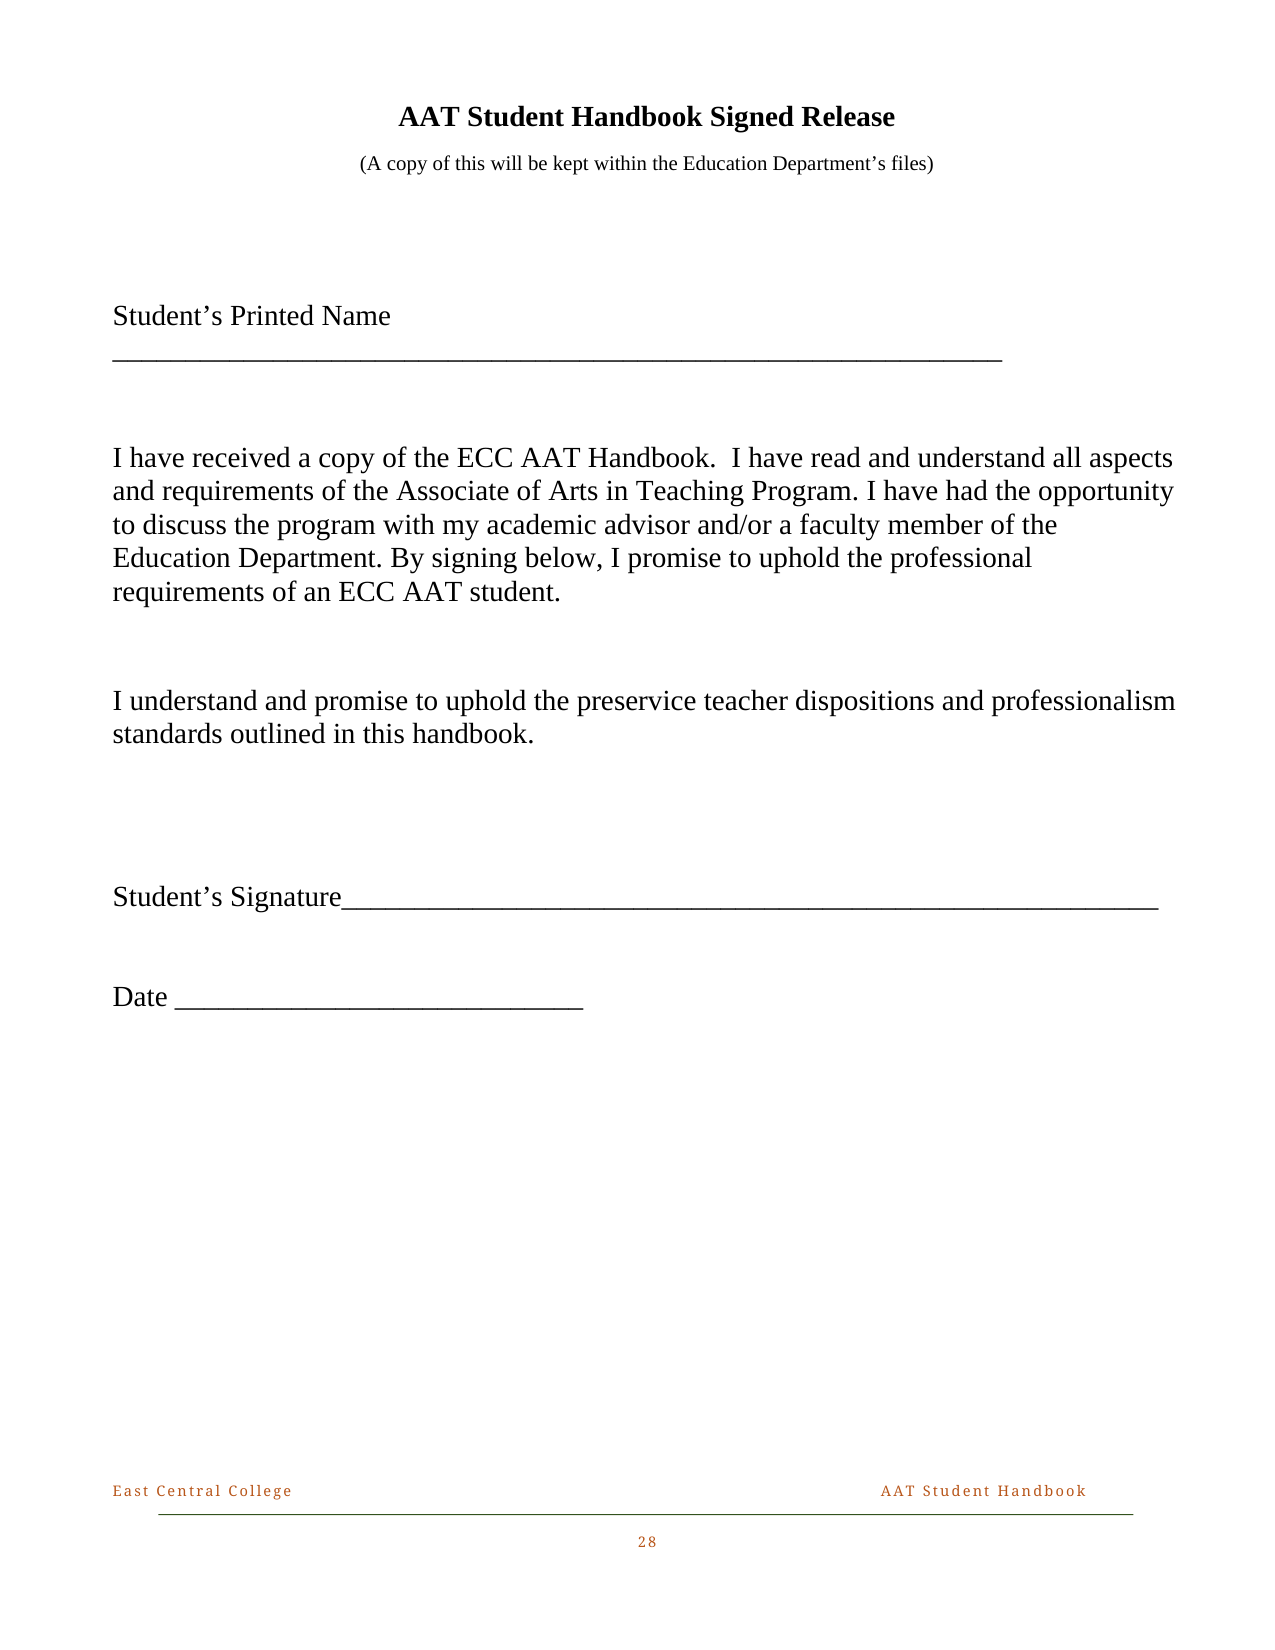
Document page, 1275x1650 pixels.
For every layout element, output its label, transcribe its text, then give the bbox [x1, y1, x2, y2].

text Student’s Signature________________________________________________________ [112, 879, 1181, 913]
title AAT Student Handbook Signed Release [112, 99, 1181, 133]
text I understand and promise to uphold the preservice teacher dispositions and professionalism standards outlined in this handbook. [112, 683, 1181, 750]
text Date ____________________________ [112, 979, 1181, 1012]
text (A copy of this will be kept within the Education Department’s files) [112, 151, 1181, 175]
text I have received a copy of the ECC AAT Handbook. I have read and understand all aspects and requirements of the Associate of Arts in Teaching Program. I have had the opportunity to discuss the program with my academic advisor and/or a faculty member of the Education Department. By signing below, I promise to uphold the professional requirements of an ECC AAT student. [112, 440, 1181, 608]
text Student’s Printed Name _____________________________________________________________ [112, 298, 1181, 365]
